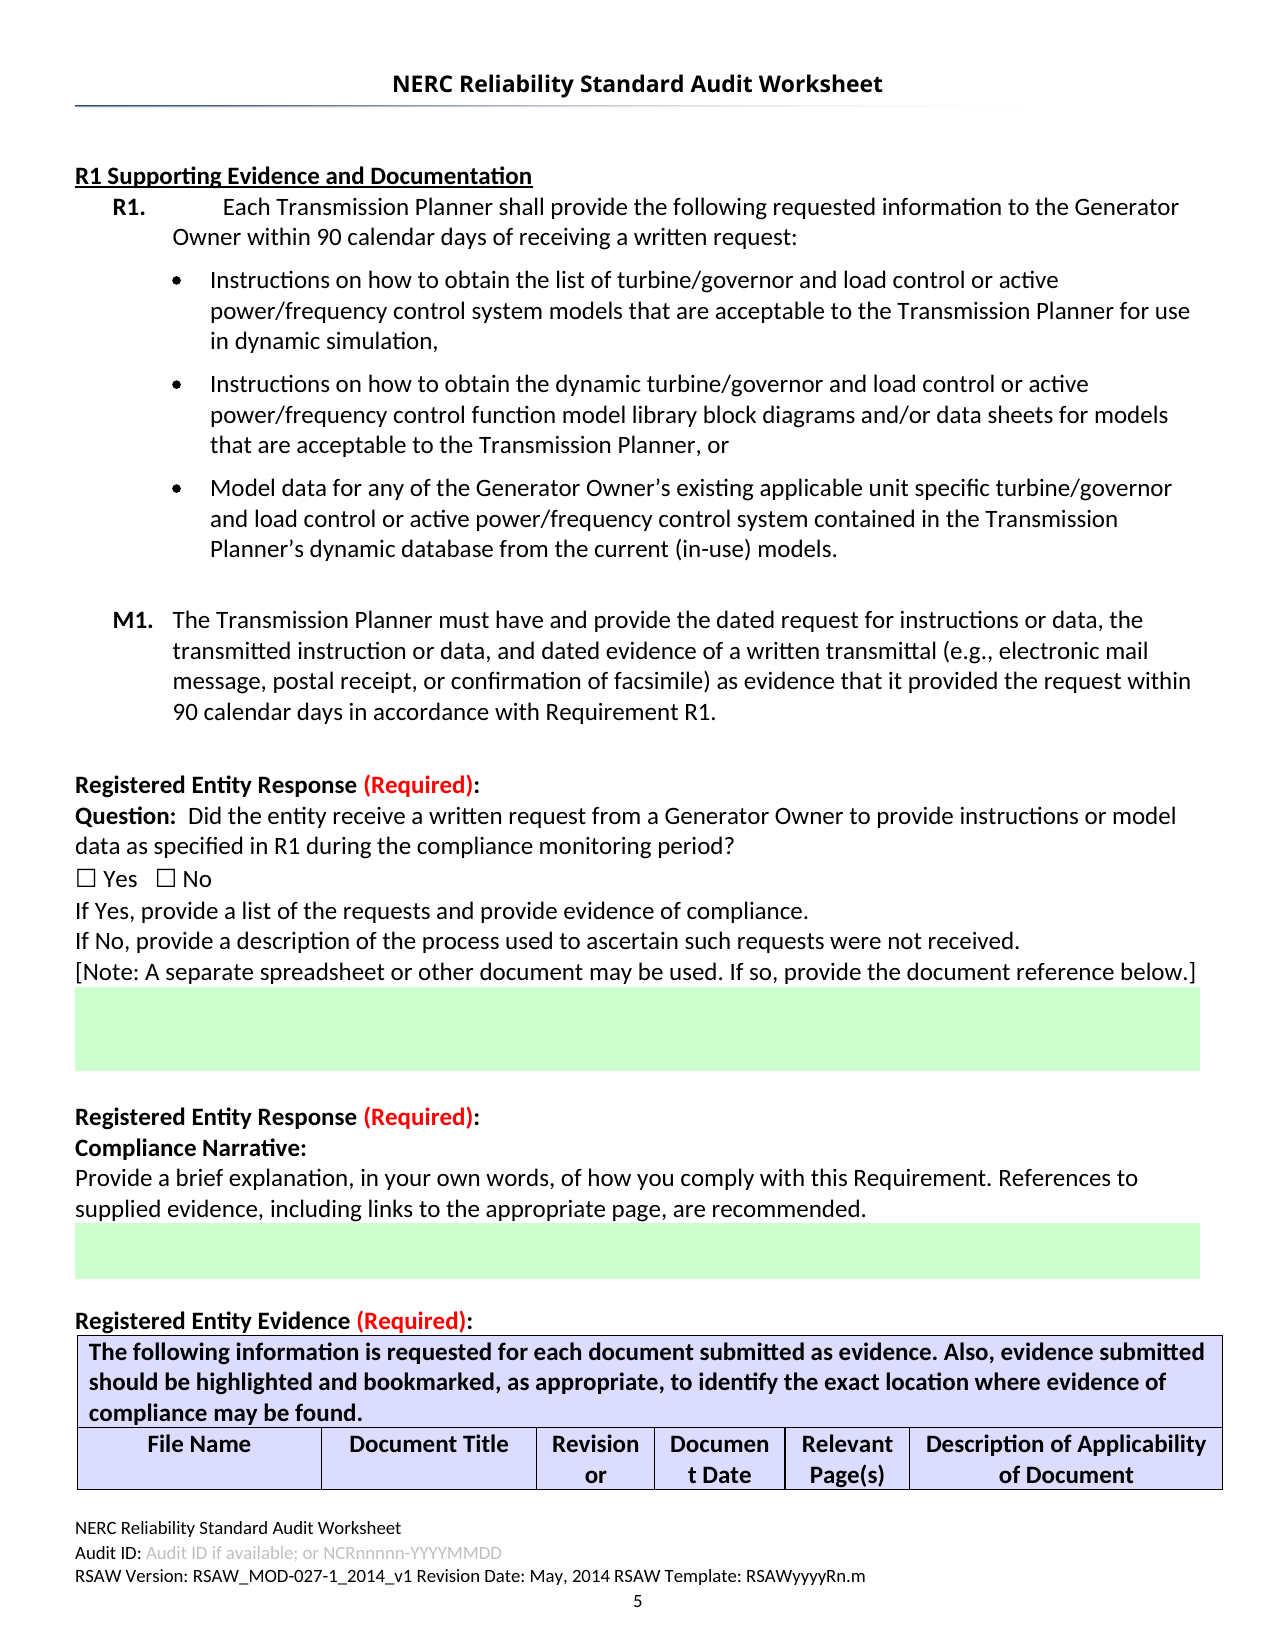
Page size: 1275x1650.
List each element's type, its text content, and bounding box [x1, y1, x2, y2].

list The Transmission Planner must have and provide the dated request for instructions or data, the transmitted instruction or data, and dated evidence of a written transmittal (e.g., electronic mail message, postal receipt, or confirmation of facsimile) as evidence that it provided the request within 90 calendar days in accordance with Requirement R1. [112, 604, 1200, 726]
text Question: Did the entity receive a written request from a Generator Owner to provide instructions or model data as specified in R1 during the compliance monitoring period? [75, 800, 1200, 861]
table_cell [910, 1428, 1222, 1489]
list Each Transmission Planner shall provide the following requested information to the Generator Owner within 90 calendar days of receiving a written request: [112, 191, 1200, 252]
text Provide a brief explanation, in your own words, of how you comply with this Requirement. References to supplied evidence, including links to the appropriate page, are recommended. [75, 1162, 1200, 1223]
list Instructions on how to obtain the list of turbine/governor and load control or active power/frequency control system models that are acceptable to the Transmission Planner for use in dynamic simulation, [172, 264, 1200, 356]
table_cell Revision or Version [537, 1428, 654, 1489]
text Registered Entity Response (Required): [75, 769, 1200, 800]
text Registered Entity Response (Required): [75, 1101, 1200, 1132]
text Compliance Narrative: [75, 1132, 1200, 1162]
list Model data for any of the Generator Owner’s existing applicable unit specific turbine/governor and load control or active power/frequency control system contained in the Transmission Planner’s dynamic database from the current (in-use) models. [172, 472, 1200, 564]
table_cell Document Date [655, 1428, 784, 1489]
table_cell File Name [78, 1428, 321, 1489]
text [Note: A separate spreadsheet or other document may be used. If so, provide the document reference below.] [75, 956, 1200, 987]
text Yes No [75, 861, 1200, 895]
text If Yes, provide a list of the requests and provide evidence of compliance. [75, 895, 1200, 926]
text Registered Entity Evidence (Required): [75, 1307, 1200, 1335]
table_header The following information is requested for each document submitted as evidence. Also, evidence submitted should be highlighted and bookmarked, as appropriate, to identify the exact location where evidence of compliance may be found. [78, 1336, 1222, 1427]
picture [75, 105, 1052, 114]
text If No, provide a description of the process used to ascertain such requests were not received. [75, 926, 1200, 956]
text R1 Supporting Evidence and Documentation [75, 160, 1200, 191]
list Instructions on how to obtain the dynamic turbine/governor and load control or active power/frequency control function model library block diagrams and/or data sheets for models that are acceptable to the Transmission Planner, or [172, 368, 1200, 460]
table_cell Document Title [322, 1428, 536, 1489]
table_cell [786, 1428, 909, 1489]
